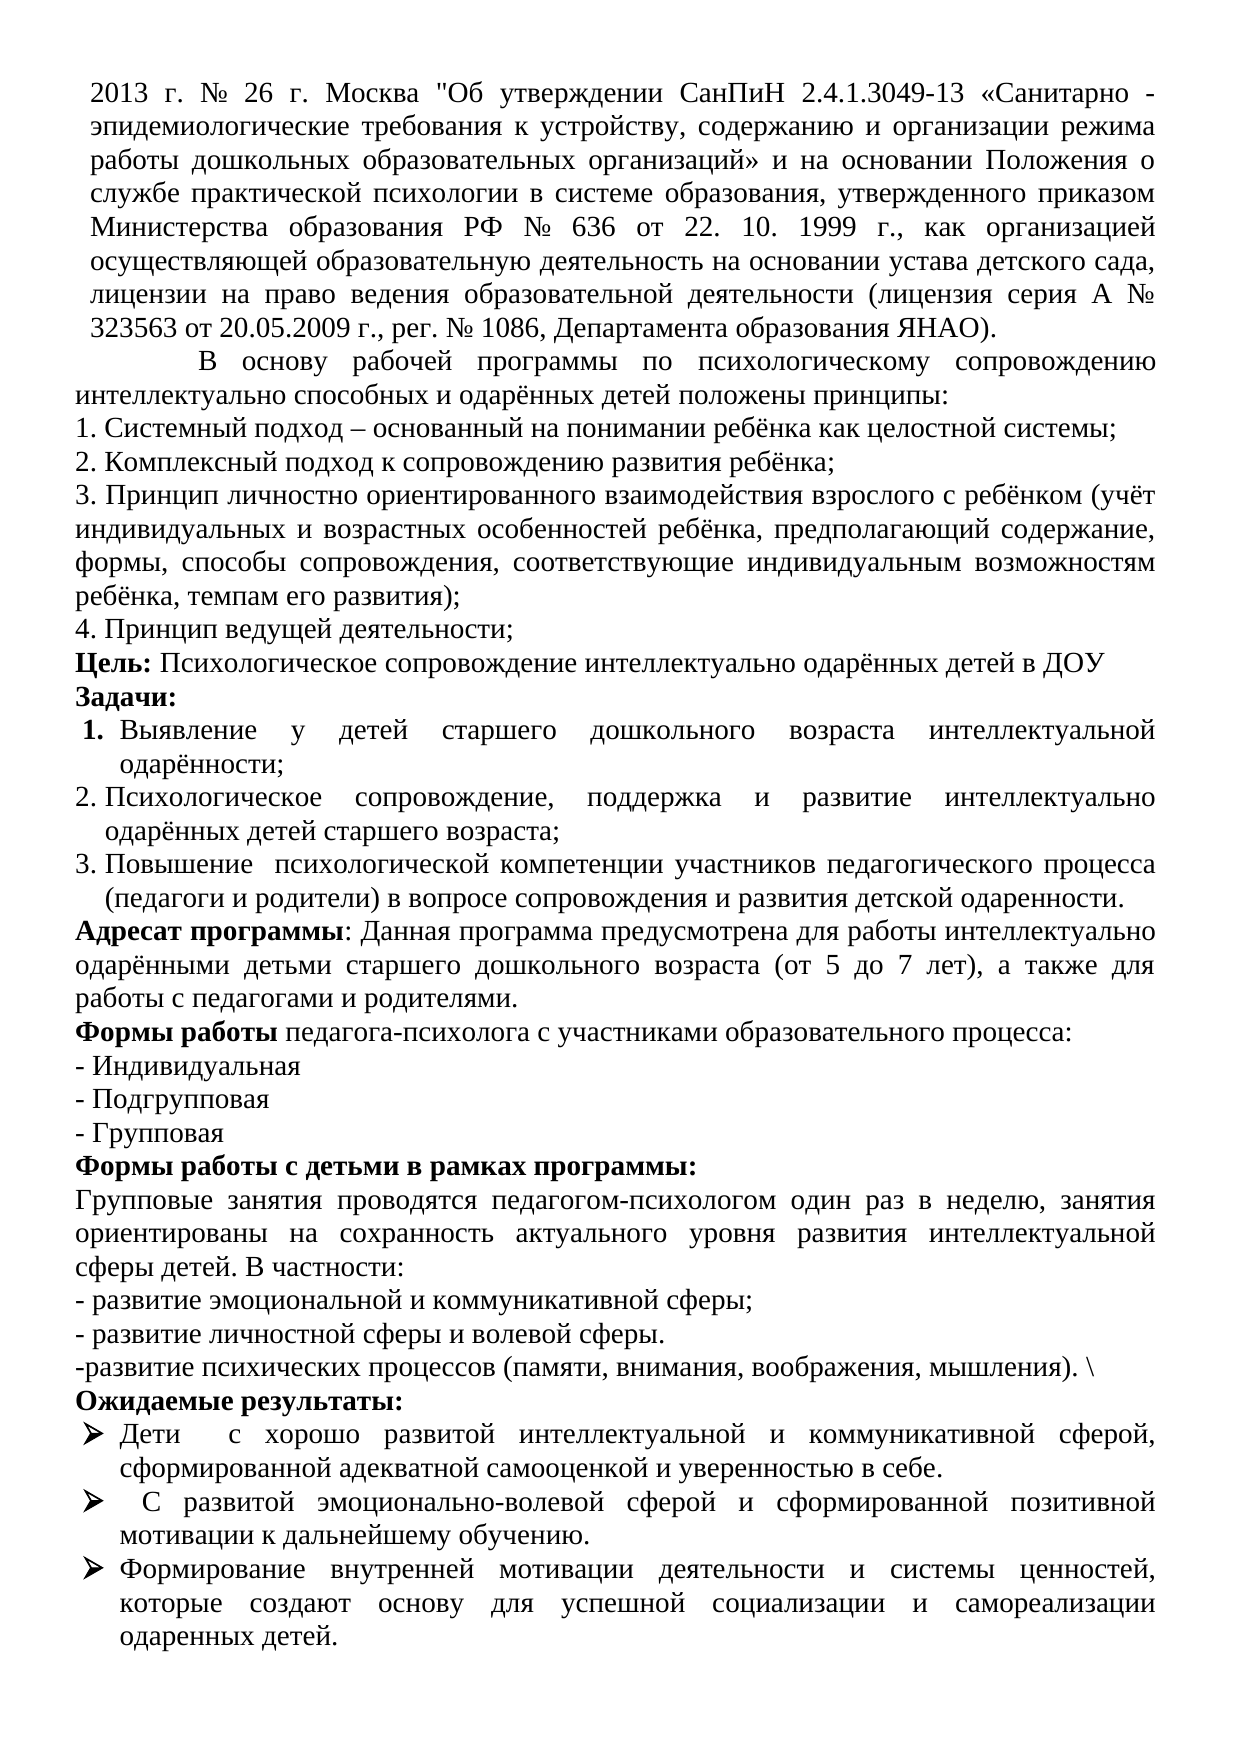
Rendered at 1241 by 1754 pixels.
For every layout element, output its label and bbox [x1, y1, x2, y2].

table_header [64, 75, 1168, 1652]
